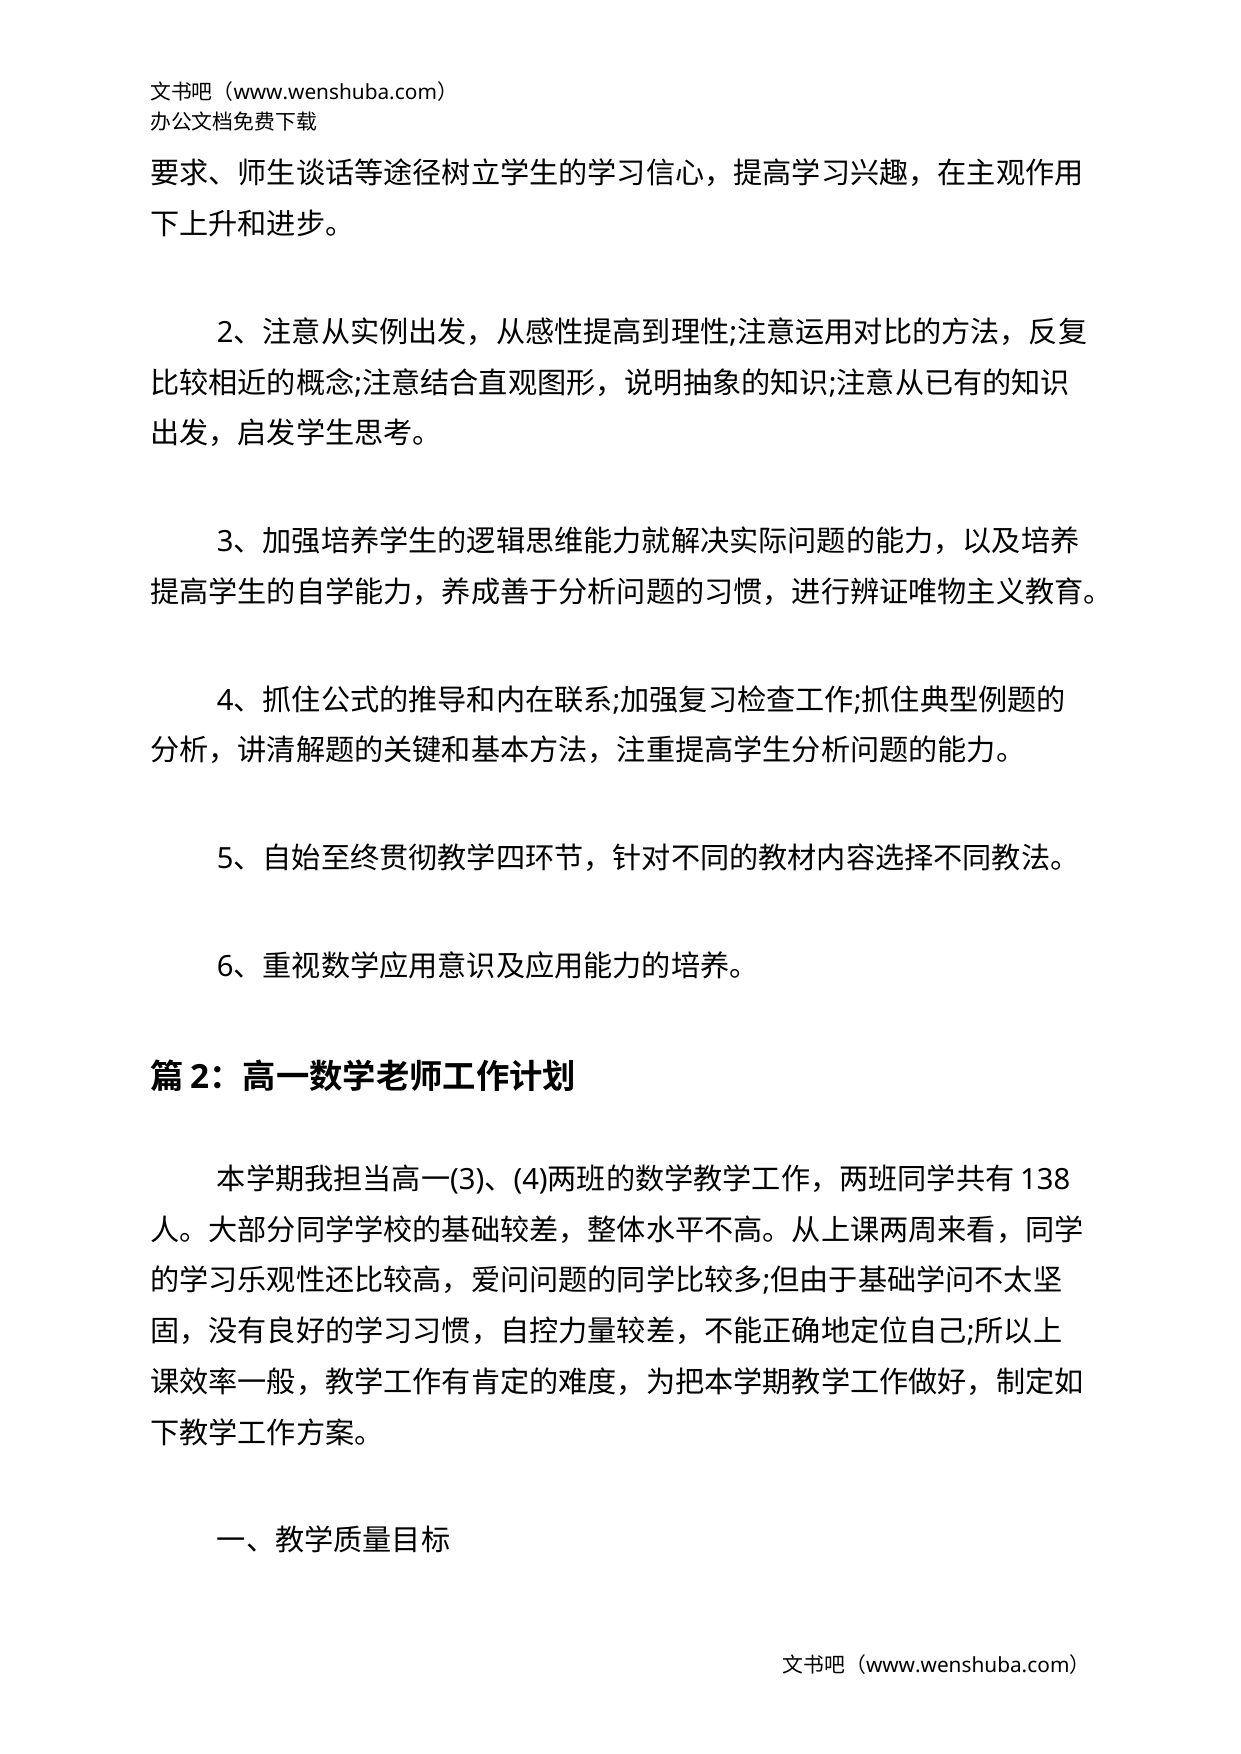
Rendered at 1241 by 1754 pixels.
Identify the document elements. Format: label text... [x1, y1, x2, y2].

text 2、注意从实例出发，从感性提高到理性;注意运用对比的方法，反复比较相近的概念;注意结合直观图形，说明抽象的知识;注意从已有的知识出发，启发学生思考。 [150, 308, 1090, 452]
text 一、教学质量目标 [150, 1517, 1090, 1559]
text 3、加强培养学生的逻辑思维能力就解决实际问题的能力，以及培养提高学生的自学能力，养成善于分析问题的习惯，进行辨证唯物主义教育。 [150, 518, 1090, 611]
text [150, 150, 1090, 243]
text 4、抓住公式的推导和内在联系;加强复习检查工作;抓住典型例题的分析，讲清解题的关键和基本方法，注重提高学生分析问题的能力。 [150, 676, 1090, 769]
text 篇2：高一数学老师工作计划 [150, 1050, 1090, 1098]
text 本学期我担当高一(3)、(4)两班的数学教学工作，两班同学共有138人。大部分同学学校的基础较差，整体水平不高。从上课两周来看，同学的学习乐观性还比较高，爱问问题的同学比较多;但由于基础学问不太坚固，没有良好的学习习惯，自控力量较差，不能正确地定位自己;所以上课效率一般，教学工作有肯定的难度，为把本学期教学工作做好，制定如下教学工作方案。 [150, 1155, 1090, 1451]
text 5、自始至终贯彻教学四环节，针对不同的教材内容选择不同教法。 [150, 834, 1090, 877]
text 6、重视数学应用意识及应用能力的培养。 [150, 942, 1090, 984]
